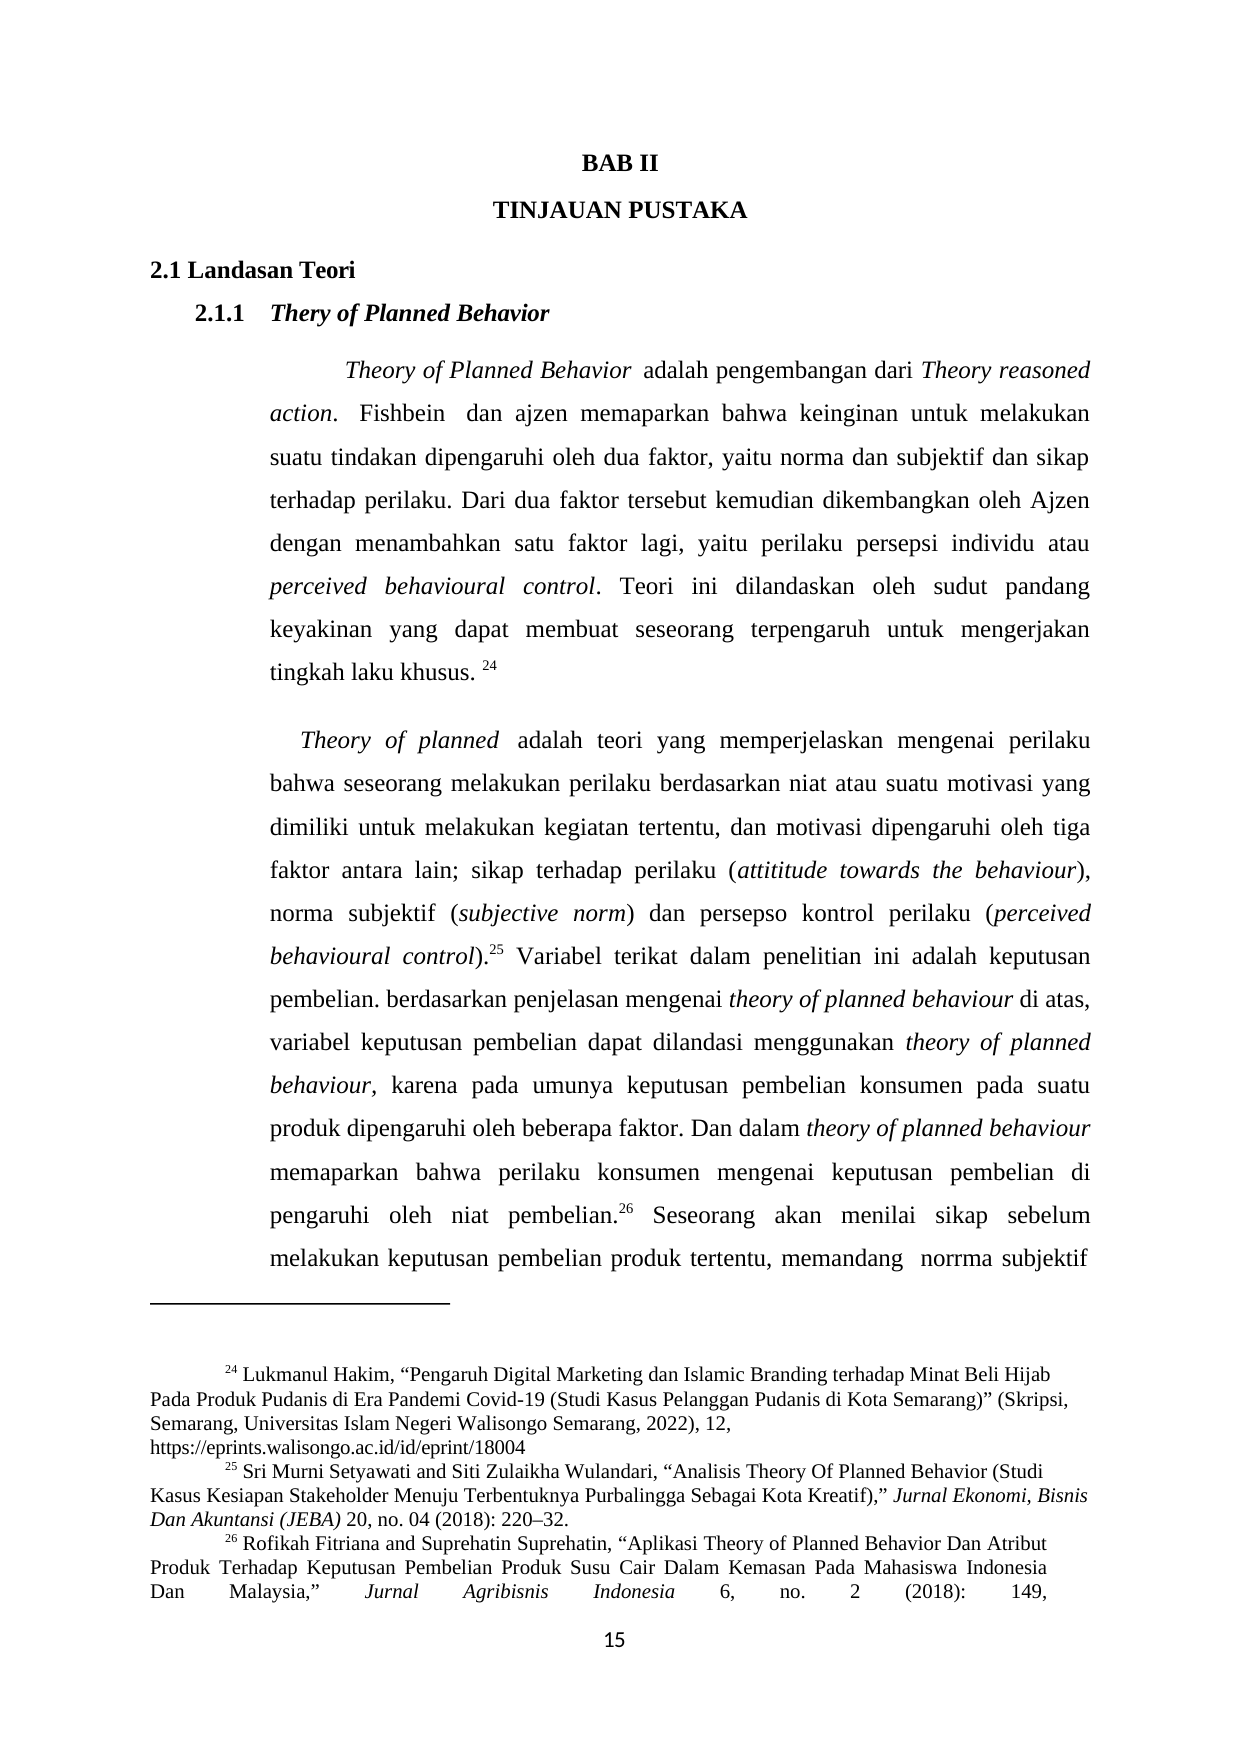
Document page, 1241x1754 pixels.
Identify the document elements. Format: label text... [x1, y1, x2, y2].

subtitle BAB II TINJAUAN PUSTAKA [493, 148, 772, 224]
text Theory of planned adalah teori yang memperjelaskan mengenai perilaku bahwa seseorang melakukan perilaku berdasarkan niat atau suatu motivasi yang dimiliki untuk melakukan kegiatan tertentu, dan motivasi dipengaruhi oleh tiga faktor antara lain; sikap terhadap perilaku (attititude towards the behaviour), norma subjektif (subjective norm) dan persepso kontrol perilaku (perceived behavioural control).25 Variabel terikat dalam penelitian ini adalah keputusan pembelian. berdasarkan penjelasan mengenai theory of planned behaviour di atas, variabel keputusan pembelian dapat dilandasi menggunakan theory of planned behaviour, karena pada umunya keputusan pembelian konsumen pada suatu produk dipengaruhi oleh beberapa faktor. Dan dalam theory of planned behaviour memaparkan bahwa perilaku konsumen mengenai keputusan pembelian di pengaruhi oleh niat pembelian.26 Seseorang akan menilai sikap sebelum melakukan keputusan pembelian produk tertentu, memandang norrma subjektif [269, 725, 1091, 1272]
subtitle Thery of Planned Behavior [194, 298, 1240, 327]
text 24 Lukmanul Hakim, “Pengaruh Digital Marketing dan Islamic Branding terhadap Minat Beli Hijab Pada Produk Pudanis di Era Pandemi Covid-19 (Studi Kasus Pelanggan Pudanis di Kota Semarang)” (Skripsi, Semarang, Universitas Islam Negeri Walisongo Semarang, 2022), 12, https://eprints.walisongo.ac.id/id/eprint/18004 [150, 1362, 1090, 1459]
text Theory of Planned Behavior adalah pengembangan dari Theory reasoned action. Fishbein dan ajzen memaparkan bahwa keinginan untuk melakukan suatu tindakan dipengaruhi oleh dua faktor, yaitu norma dan subjektif dan sikap terhadap perilaku. Dari dua faktor tersebut kemudian dikembangkan oleh Ajzen dengan menambahkan satu faktor lagi, yaitu perilaku persepsi individu atau perceived behavioural control. Teori ini dilandaskan oleh sudut pandang keyakinan yang dapat membuat seseorang terpengaruh untuk mengerjakan tingkah laku khusus. 24 [269, 355, 1091, 686]
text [150, 1531, 1047, 1603]
text 25 Sri Murni Setyawati and Siti Zulaikha Wulandari, “Analisis Theory Of Planned Behavior (Studi Kasus Kesiapan Stakeholder Menuju Terbentuknya Purbalingga Sebagai Kota Kreatif),” Jurnal Ekonomi, Bisnis Dan Akuntansi (JEBA) 20, no. 04 (2018): 220–32. [150, 1459, 1090, 1531]
subtitle Landasan Teori [150, 255, 1240, 284]
